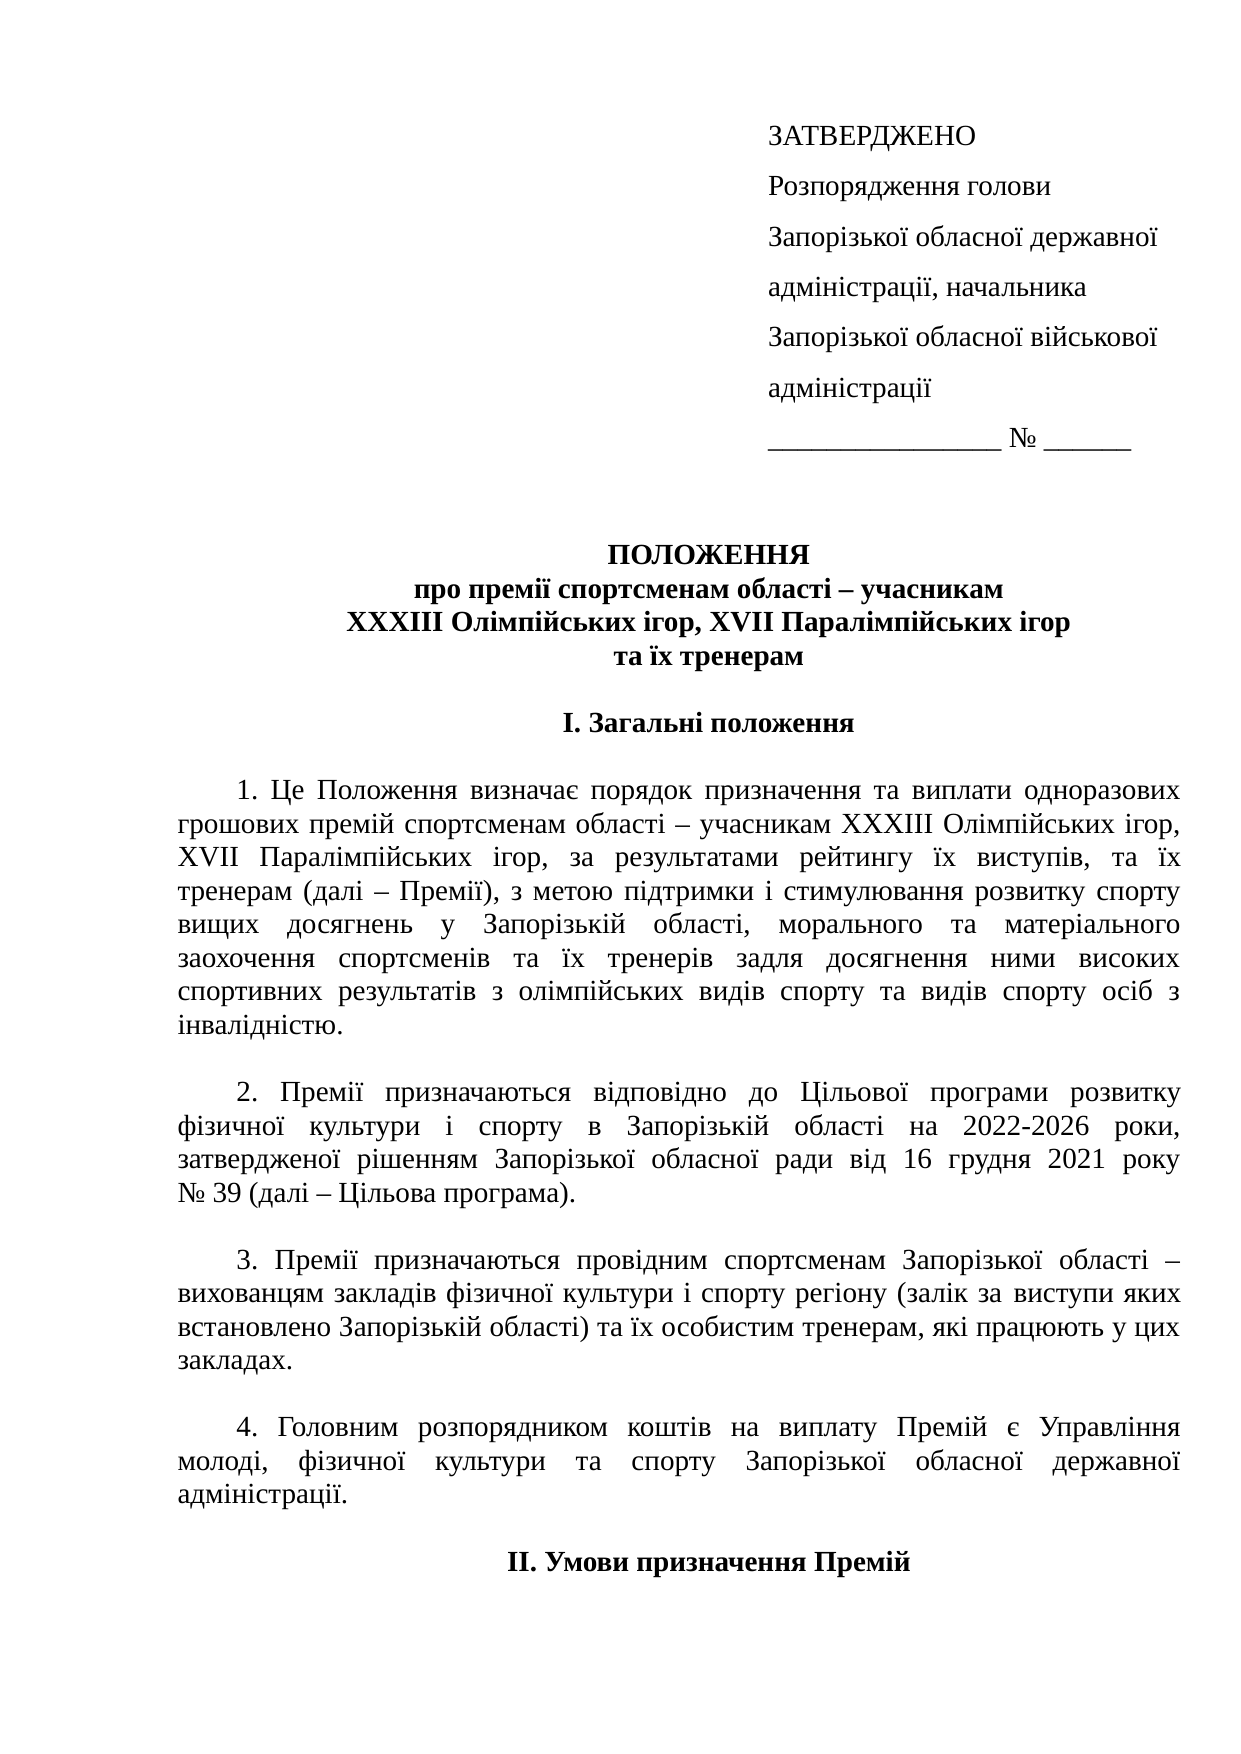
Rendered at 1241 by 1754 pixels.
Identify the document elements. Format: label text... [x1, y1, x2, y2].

text про премії спортсменам області – учасникам [177, 571, 1181, 604]
text І. Загальні положення [177, 705, 1181, 739]
text ________________ № ______ [768, 420, 1167, 453]
text 2. Премії призначаються відповідно до Цільової програми розвитку фізичної культури і спорту в Запорізькій області на 2022-2026 роки, затвердженої рішенням Запорізької обласної ради від 16 грудня 2021 року № 39 (далі – Цільова програма). [177, 1074, 1181, 1208]
text ПОЛОЖЕННЯ [177, 537, 1181, 571]
text 1. Це Положення визначає порядок призначення та виплати одноразових грошових премій спортсменам області – учасникам ХХХІІІ Олімпійських ігор, ХVII Паралімпійських ігор, за результатами рейтингу їх виступів, та їх тренерам (далі – Премії), з метою підтримки і стимулювання розвитку спорту вищих досягнень у Запорізькій області, морального та матеріального заохочення спортсменів та їх тренерів задля досягнення ними високих спортивних результатів з олімпійських видів спорту та видів спорту осіб з інвалідністю. [177, 772, 1181, 1041]
text ЗАТВЕРДЖЕНО [768, 118, 1167, 152]
text Розпорядження голови Запорізької обласної державної адміністрації, начальника Запорізької обласної військової адміністрації [768, 168, 1167, 403]
text ХХХІІІ Олімпійських ігор, ХVII Паралімпійських ігор [177, 604, 1181, 638]
text 3. Премії призначаються провідним спортсменам Запорізької області – вихованцям закладів фізичної культури і спорту регіону (залік за виступи яких встановлено Запорізькій області) та їх особистим тренерам, які працюють у цих закладах. [177, 1242, 1181, 1376]
text та їх тренерам [177, 638, 1181, 672]
text 4. Головним розпорядником коштів на виплату Премій є Управління молоді, фізичної культури та спорту Запорізької обласної державної адміністрації. [177, 1409, 1181, 1510]
text ІІ. Умови призначення Премій [177, 1544, 1181, 1577]
